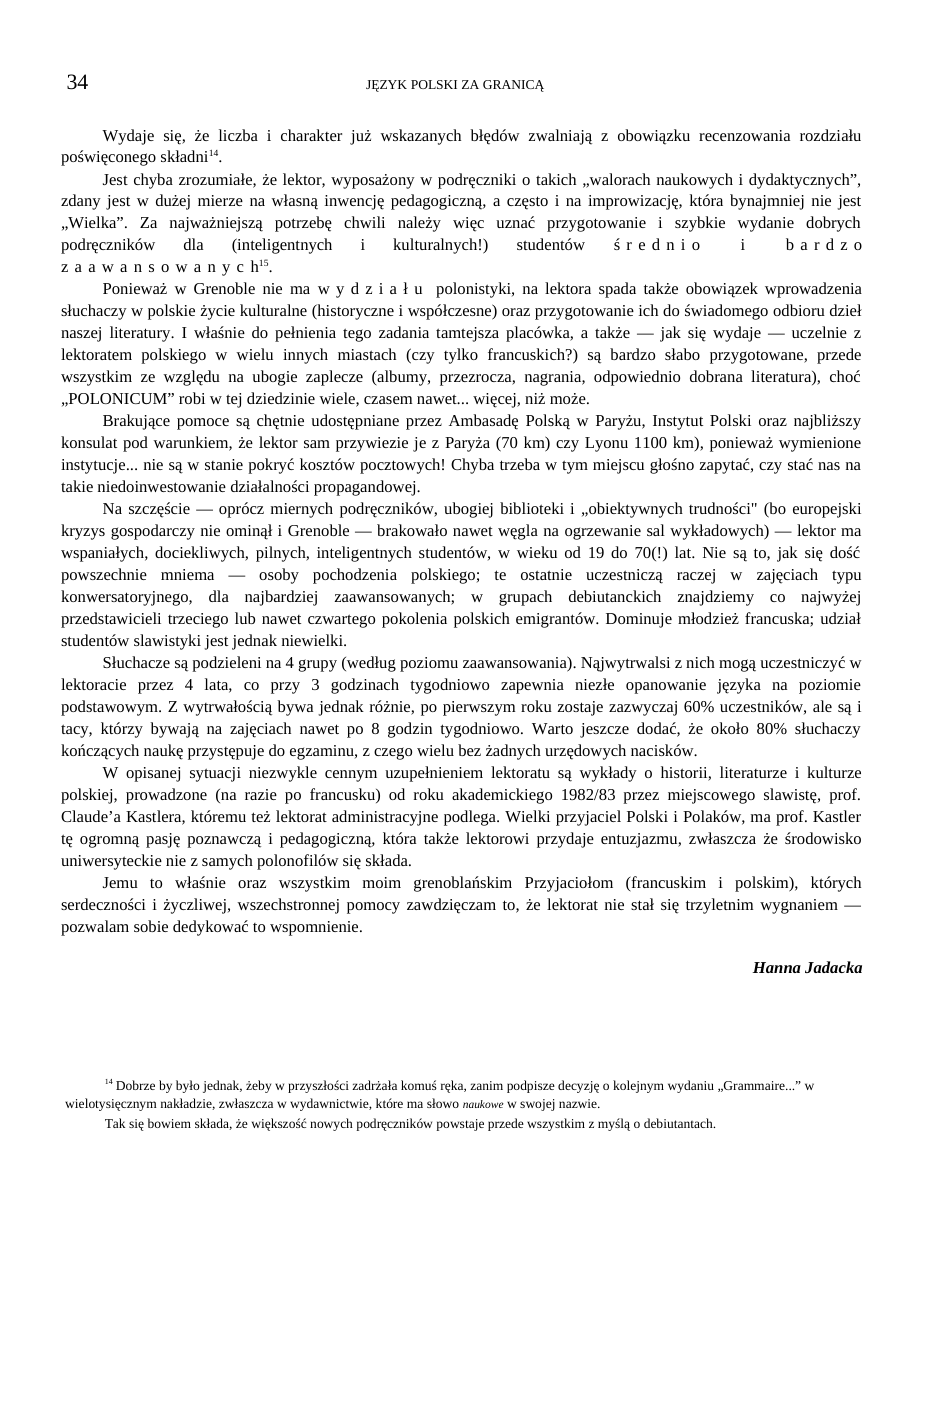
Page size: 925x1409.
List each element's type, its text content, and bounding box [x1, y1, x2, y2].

text 34 [66, 72, 88, 93]
text Jemu to właśnie oraz wszystkim moim grenoblańskim Przyjaciołom (francuskim i polskim), których serdeczności i życzliwej, wszechstronnej pomocy zawdzięczam to, że lektorat nie stał się trzyletnim wygnaniem — pozwalam sobie dedykować to wspomnienie. [61, 871, 862, 937]
text Na szczęście — oprócz miernych podręczników, ubogiej biblioteki i „obiektywnych trudności" (bo europejski kryzys gospodarczy nie ominął i Grenoble — brakowało nawet węgla na ogrzewanie sal wykładowych) — lektor ma wspaniałych, dociekliwych, pilnych, inteligentnych studentów, w wieku od 19 do 70(!) lat. Nie są to, jak się dość powszechnie mniema — osoby pochodzenia polskiego; te ostatnie uczestniczą raczej w zajęciach typu konwersatoryjnego, dla najbardziej zaawansowanych; w grupach debiutanckich znajdziemy co najwyżej przedstawicieli trzeciego lub nawet czwartego pokolenia polskich emigrantów. Dominuje młodzież francuska; udział studentów slawistyki jest jednak niewielki. [61, 497, 862, 651]
text Wydaje się, że liczba i charakter już wskazanych błędów zwalniają z obowiązku recenzowania rozdziału poświęconego składni14. [61, 123, 862, 167]
text Hanna Jadacka [61, 960, 862, 976]
text Ponieważ w Grenoble nie ma wydziału polonistyki, na lektora spada także obowiązek wprowadzenia słuchaczy w polskie życie kulturalne (historyczne i współczesne) oraz przygotowanie ich do świadomego odbioru dzieł naszej literatury. I właśnie do pełnienia tego zadania tamtejsza placówka, a także — jak się wydaje — uczelnie z lektoratem polskiego w wielu innych miastach (czy tylko francuskich?) są bardzo słabo przygotowane, przede wszystkim ze względu na ubogie zaplecze (albumy, przezrocza, nagrania, odpowiednio dobrana literatura), choć „POLONICUM” robi w tej dziedzinie wiele, czasem nawet... więcej, niż może. [61, 277, 862, 409]
text W opisanej sytuacji niezwykle cennym uzupełnieniem lektoratu są wykłady o historii, literaturze i kulturze polskiej, prowadzone (na razie po francusku) od roku akademickiego 1982/83 przez miejscowego slawistę, prof. Claude’a Kastlera, któremu też lektorat administracyjne podlega. Wielki przyjaciel Polski i Polaków, ma prof. Kastler tę ogromną pasję poznawczą i pedagogiczną, która także lektorowi przydaje entuzjazmu, zwłaszcza że środowisko uniwersyteckie nie z samych polonofilów się składa. [61, 761, 862, 871]
text JĘZYK POLSKI ZA GRANICĄ [366, 78, 544, 92]
text Brakujące pomoce są chętnie udostępniane przez Ambasadę Polską w Paryżu, Instytut Polski oraz najbliższy konsulat pod warunkiem, że lektor sam przywiezie je z Paryża (70 km) czy Lyonu 1100 km), ponieważ wymienione instytucje... nie są w stanie pokryć kosztów pocztowych! Chyba trzeba w tym miejscu głośno zapytać, czy stać nas na takie niedoinwestowanie działalności propagandowej. [61, 409, 862, 497]
text 14 Dobrze by było jednak, żeby w przyszłości zadrżała komuś ręka, zanim podpisze decyzję o kolejnym wydaniu „Grammaire...” w wielotysięcznym nakładzie, zwłaszcza w wydawnictwie, które ma słowo naukowe w swojej nazwie. [65, 1076, 862, 1112]
text Jest chyba zrozumiałe, że lektor, wyposażony w podręczniki o takich „walorach naukowych i dydaktycznych”, zdany jest w dużej mierze na własną inwencję pedagogiczną, a często i na improwizację, która bynajmniej nie jest „Wielka”. Za najważniejszą potrzebę chwili należy więc uznać przygotowanie i szybkie wydanie dobrych podręczników dla (inteligentnych i kulturalnych!) studentów średnio i bardzo zaawansowanych15. [61, 167, 862, 277]
text Tak się bowiem składa, że większość nowych podręczników powstaje przede wszystkim z myślą o debiutantach. [104, 1114, 862, 1132]
text Słuchacze są podzieleni na 4 grupy (według poziomu zaawansowania). Nąjwytrwalsi z nich mogą uczestniczyć w lektoracie przez 4 lata, co przy 3 godzinach tygodniowo zapewnia niezłe opanowanie języka na poziomie podstawowym. Z wytrwałością bywa jednak różnie, po pierwszym roku zostaje zazwyczaj 60% uczestników, ale są i tacy, którzy bywają na zajęciach nawet po 8 godzin tygodniowo. Warto jeszcze dodać, że około 80% słuchaczy kończących naukę przystępuje do egzaminu, z czego wielu bez żadnych urzędowych nacisków. [61, 651, 862, 761]
